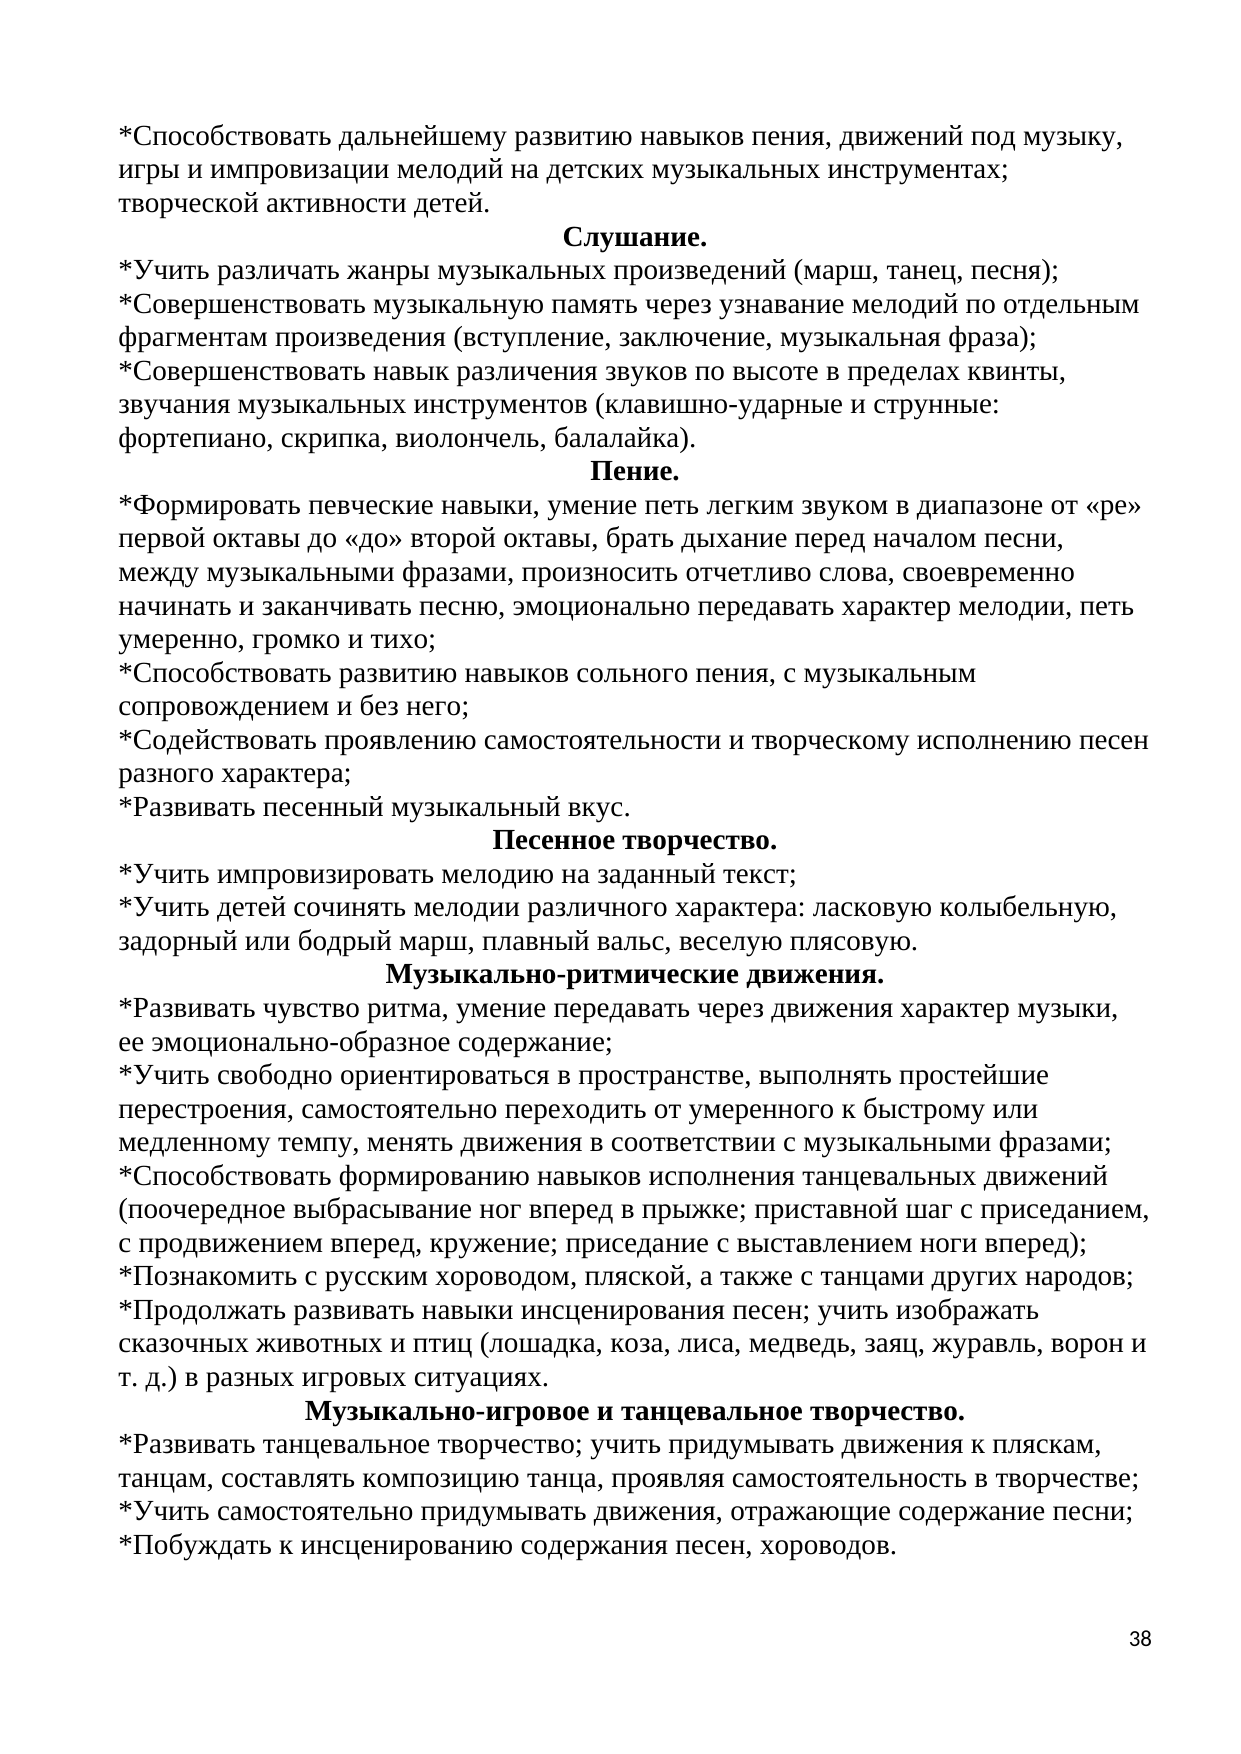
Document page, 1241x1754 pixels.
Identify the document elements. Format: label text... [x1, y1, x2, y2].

text Музыкально-игровое и танцевальное творчество. [118, 1393, 1152, 1426]
text *Учить детей сочинять мелодии различного характера: ласковую колыбельную, задорный или бодрый марш, плавный вальс, веселую плясовую. [118, 889, 1152, 957]
text *Совершенствовать навык различения звуков по высоте в пределах квинты, звучания музыкальных инструментов (клавишно-ударные и струнные: фортепиано, скрипка, виолончель, балалайка). [118, 353, 1152, 453]
text *Совершенствовать музыкальную память через узнавание мелодий по отдельным фрагментам произведения (вступление, заключение, музыкальная фраза); [118, 286, 1152, 353]
text *Формировать певческие навыки, умение петь легким звуком в диапазоне от «ре» первой октавы до «до» второй октавы, брать дыхание перед началом песни, между музыкальными фразами, произносить отчетливо слова, своевременно начинать и заканчивать песню, эмоционально передавать характер мелодии, петь умеренно, громко и тихо; [118, 487, 1152, 655]
text Слушание. [118, 219, 1152, 252]
text *Познакомить с русским хороводом, пляской, а также с танцами других народов; [118, 1258, 1152, 1292]
text *Содействовать проявлению самостоятельности и творческому исполнению песен разного характера; [118, 722, 1152, 789]
text *Развивать танцевальное творчество; учить придумывать движения к пляскам, танцам, составлять композицию танца, проявляя самостоятельность в творчестве; [118, 1426, 1152, 1493]
text *Способствовать формированию навыков исполнения танцевальных движений (поочередное выбрасывание ног вперед в прыжке; приставной шаг с приседанием, с продвижением вперед, кружение; приседание с выставлением ноги вперед); [118, 1158, 1152, 1258]
text Музыкально-ритмические движения. [118, 957, 1152, 990]
text *Учить свободно ориентироваться в пространстве, выполнять простейшие перестроения, самостоятельно переходить от умеренного к быстрому или медленному темпу, менять движения в соответствии с музыкальными фразами; [118, 1057, 1152, 1158]
text Песенное творчество. [118, 822, 1152, 856]
text *Способствовать дальнейшему развитию навыков пения, движений под музыку, игры и импровизации мелодий на детских музыкальных инструментах; творческой активности детей. [118, 118, 1152, 219]
text *Учить импровизировать мелодию на заданный текст; [118, 856, 1152, 889]
text *Развивать чувство ритма, умение передавать через движения характер музыки, ее эмоционально-образное содержание; [118, 990, 1152, 1057]
text *Побуждать к инсценированию содержания песен, хороводов. [118, 1527, 1152, 1560]
text *Учить различать жанры музыкальных произведений (марш, танец, песня); [118, 252, 1152, 286]
text *Учить самостоятельно придумывать движения, отражающие содержание песни; [118, 1493, 1152, 1527]
text *Способствовать развитию навыков сольного пения, с музыкальным сопровождением и без него; [118, 655, 1152, 722]
text Пение. [118, 453, 1152, 487]
text *Продолжать развивать навыки инсценирования песен; учить изображать сказочных животных и птиц (лошадка, коза, лиса, медведь, заяц, журавль, ворон и т. д.) в разных игровых ситуациях. [118, 1292, 1152, 1393]
text *Развивать песенный музыкальный вкус. [118, 789, 1152, 822]
